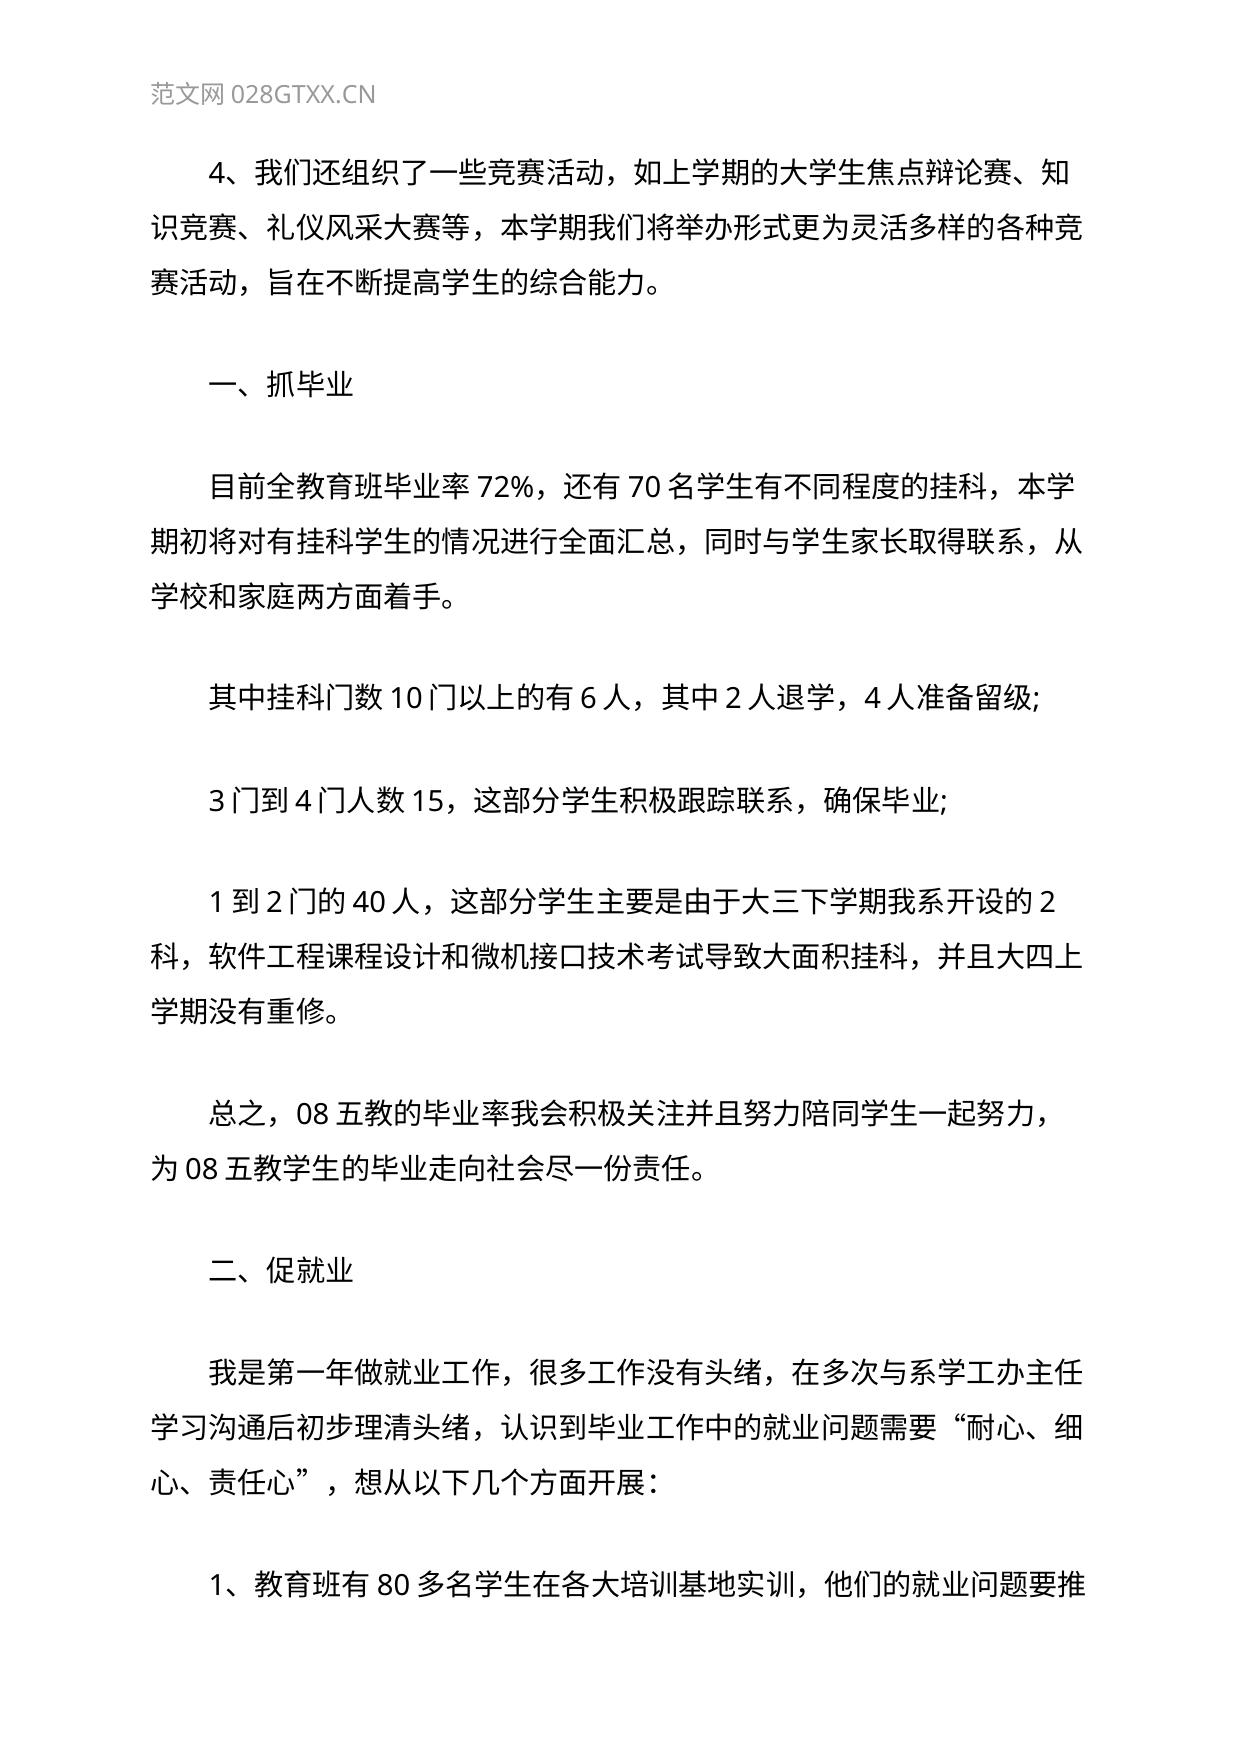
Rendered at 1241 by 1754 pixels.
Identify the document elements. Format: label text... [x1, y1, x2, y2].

text 其中挂科门数10门以上的有6人，其中2人退学，4人准备留级; [150, 675, 1090, 717]
text 一、抓毕业 [150, 362, 1090, 404]
text 我是第一年做就业工作，很多工作没有头绪，在多次与系学工办主任学习沟通后初步理清头绪，认识到毕业工作中的就业问题需要“耐心、细心、责任心”，想从以下几个方面开展： [150, 1349, 1090, 1502]
text 目前全教育班毕业率72%，还有70名学生有不同程度的挂科，本学期初将对有挂科学生的情况进行全面汇总，同时与学生家长取得联系，从学校和家庭两方面着手。 [150, 463, 1090, 616]
text 3门到4门人数15，这部分学生积极跟踪联系，确保毕业; [150, 777, 1090, 819]
text 4、我们还组织了一些竞赛活动，如上学期的大学生焦点辩论赛、知识竞赛、礼仪风采大赛等，本学期我们将举办形式更为灵活多样的各种竞赛活动，旨在不断提高学生的综合能力。 [150, 150, 1090, 302]
text 二、促就业 [150, 1248, 1090, 1290]
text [150, 1561, 1090, 1603]
text 1到2门的40人，这部分学生主要是由于大三下学期我系开设的2科，软件工程课程设计和微机接口技术考试导致大面积挂科，并且大四上学期没有重修。 [150, 879, 1090, 1031]
text 总之，08五教的毕业率我会积极关注并且努力陪同学生一起努力，为08五教学生的毕业走向社会尽一份责任。 [150, 1091, 1090, 1188]
